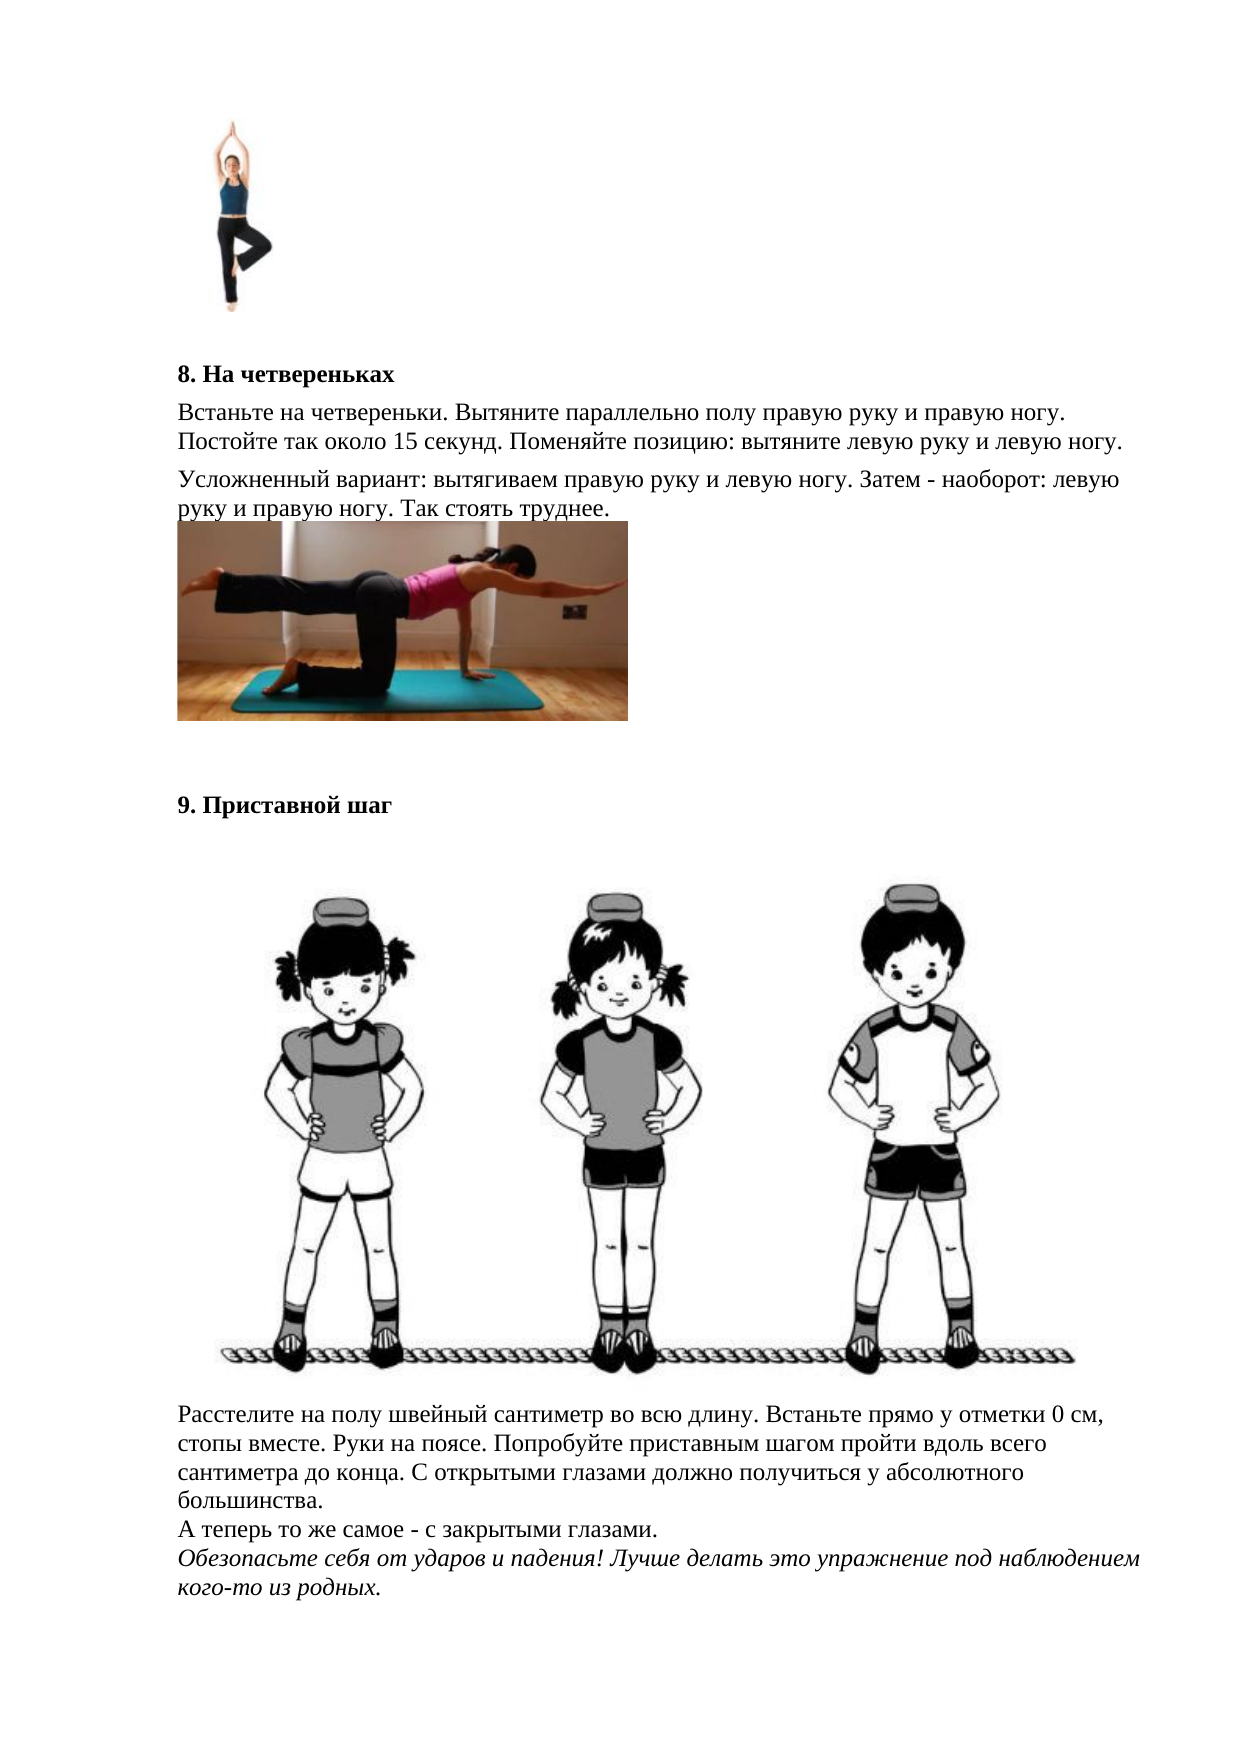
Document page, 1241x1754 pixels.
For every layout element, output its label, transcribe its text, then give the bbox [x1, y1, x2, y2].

text Встаньте на четвереньки. Вытяните параллельно полу правую руку и правую ногу. Постойте так около 15 секунд. Поменяйте позицию: вытяните левую руку и левую ногу. [177, 397, 1152, 454]
text Расстелите на полу швейный сантиметр во всю длину. Встаньте прямо у отметки 0 см, стопы вместе. Руки на поясе. Попробуйте приставным шагом пройти вдоль всего сантиметра до конца. С открытыми глазами должно получиться у абсолютного большинства. [177, 1399, 1152, 1514]
text 8. На четвереньках [177, 359, 1152, 388]
picture [177, 118, 283, 312]
text 9. Приставной шаг [177, 790, 1152, 819]
text Обезопасьте себя от ударов и падения! Лучше делать это упражнение под наблюдением кого-то из родных. [177, 1543, 1152, 1601]
text Усложненный вариант: вытягиваем правую руку и левую ногу. Затем - наоборот: левую руку и правую ногу. Так стоять труднее. [177, 464, 1152, 521]
text А теперь то же самое - с закрытыми глазами. [177, 1514, 1152, 1543]
picture [177, 850, 1115, 1400]
picture [177, 521, 628, 721]
